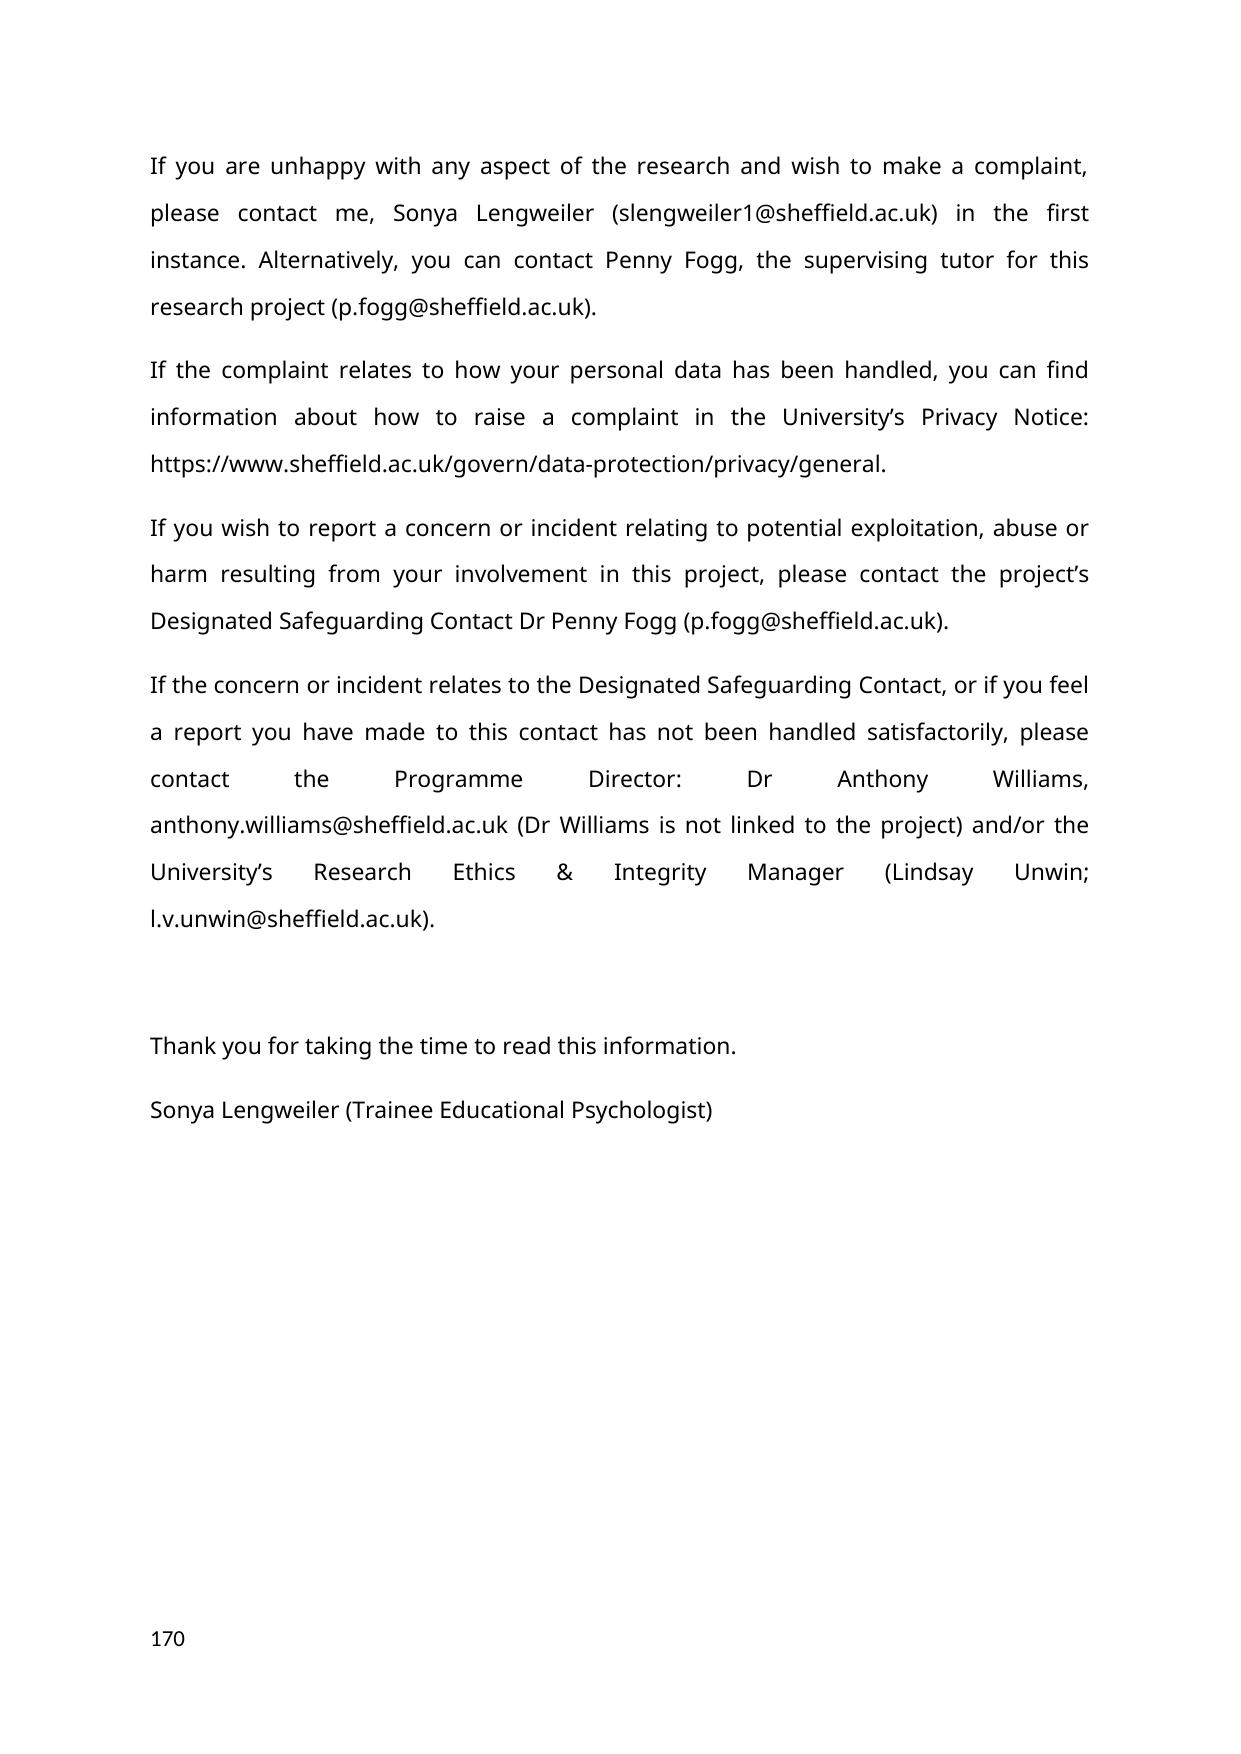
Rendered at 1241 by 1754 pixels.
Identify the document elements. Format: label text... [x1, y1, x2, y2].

text If you wish to report a concern or incident relating to potential exploitation, abuse or harm resulting from your involvement in this project, please contact the project’s Designated Safeguarding Contact Dr Penny Fogg (p.fogg@sheffield.ac.uk). [150, 511, 1090, 636]
text Sonya Lengweiler (Trainee Educational Psychologist) [150, 1094, 1090, 1125]
text If you are unhappy with any aspect of the research and wish to make a complaint, please contact me, Sonya Lengweiler (slengweiler1@sheffield.ac.uk) in the first instance. Alternatively, you can contact Penny Fogg, the supervising tutor for this research project (p.fogg@sheffield.ac.uk). [150, 150, 1090, 322]
text If the complaint relates to how your personal data has been handled, you can find information about how to raise a complaint in the University’s Privacy Notice: https://www.sheffield.ac.uk/govern/data-protection/privacy/general. [150, 354, 1090, 479]
text Thank you for taking the time to read this information. [150, 1030, 1090, 1061]
text If the concern or incident relates to the Designated Safeguarding Contact, or if you feel a report you have made to this contact has not been handled satisfactorily, please contact the Programme Director: Dr Anthony Williams, anthony.williams@sheffield.ac.uk (Dr Williams is not linked to the project) and/or the University’s Research Ethics & Integrity Manager (Lindsay Unwin; l.v.unwin@sheffield.ac.uk). [150, 669, 1090, 934]
